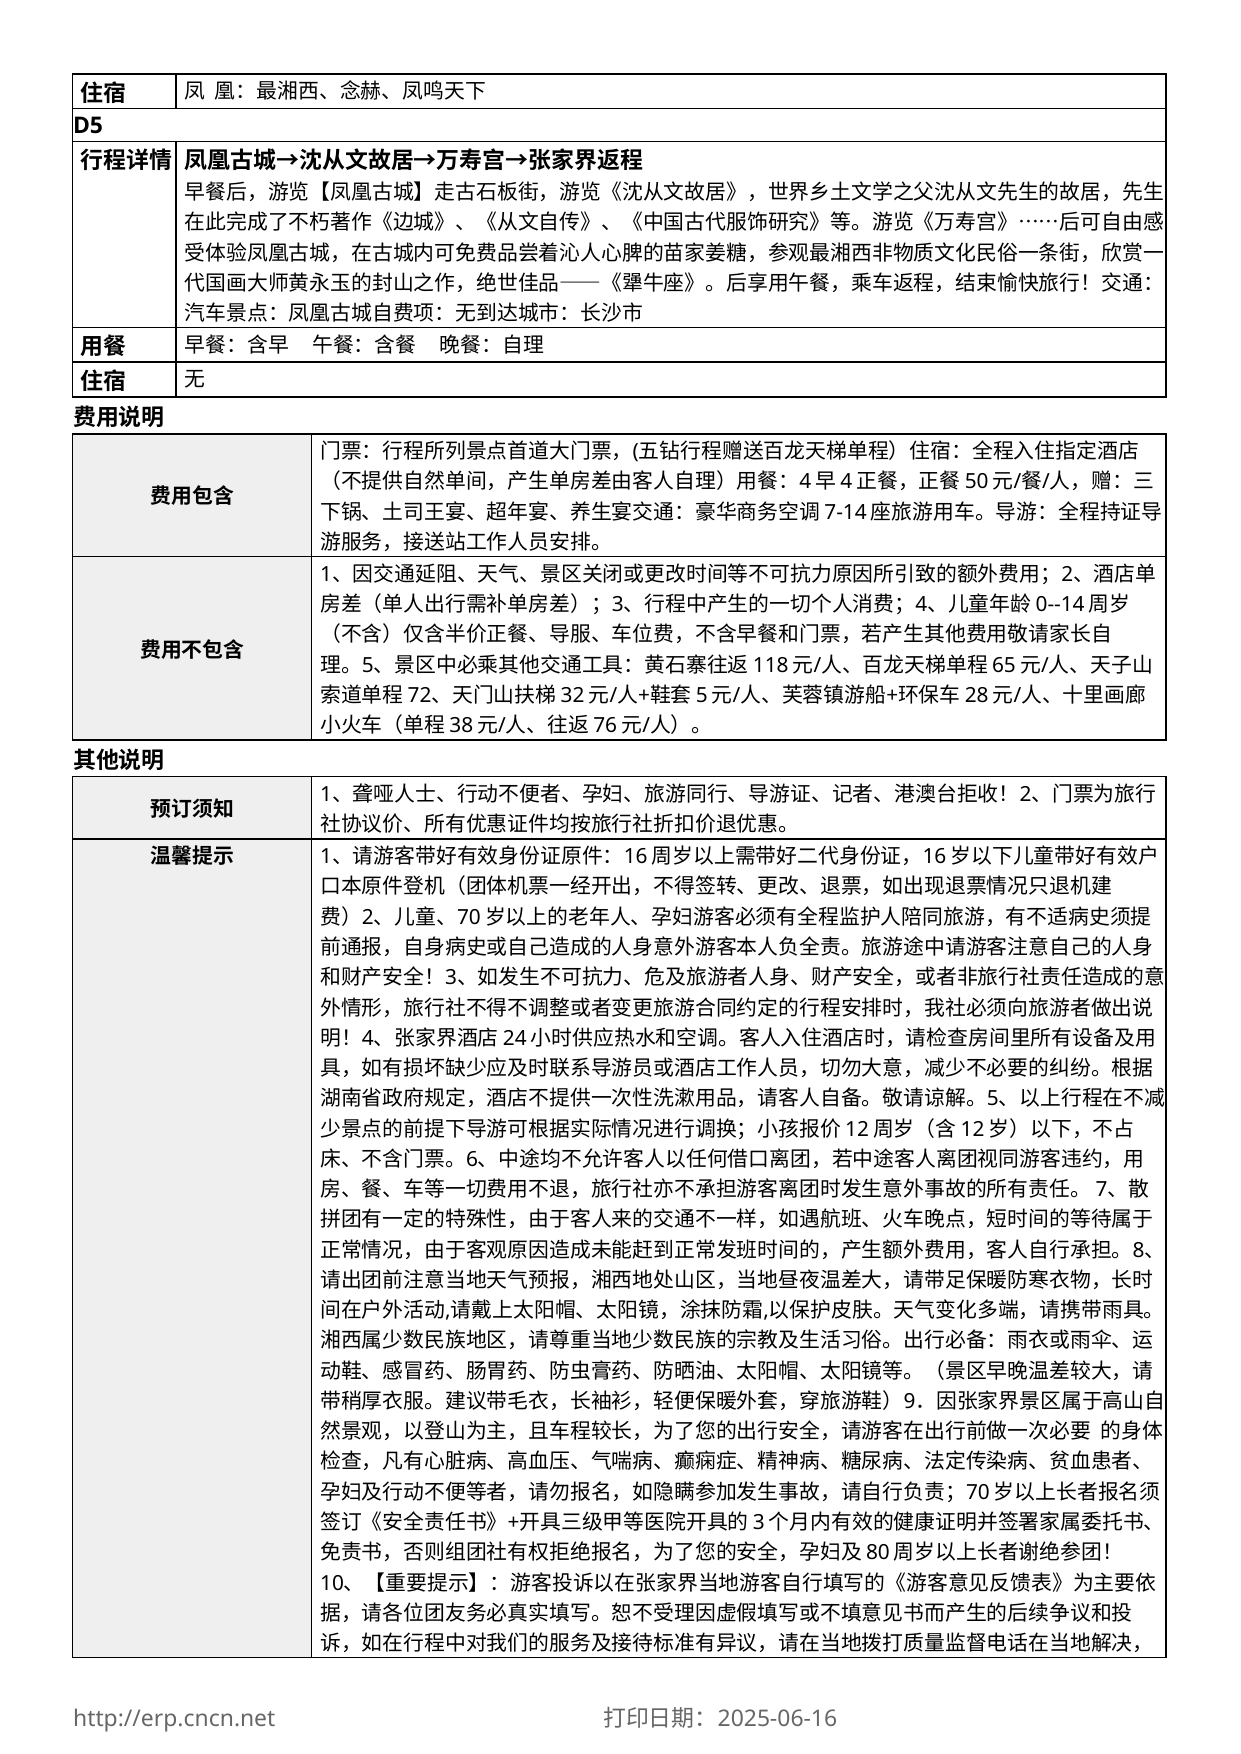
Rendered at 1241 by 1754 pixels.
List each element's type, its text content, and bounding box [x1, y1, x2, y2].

table_header 门票：行程所列景点首道大门票，(五钻行程赠送百龙天梯单程） [312, 435, 1165, 556]
table_cell 行程详情 [73, 142, 175, 326]
text 费用说明 [73, 398, 1167, 432]
table_header 预订须知 [73, 777, 311, 838]
table_cell 无 [177, 363, 1165, 396]
table_header 1、聋哑人士、行动不便者、孕妇、旅游同行、导游证、记者、港澳台拒收！ [312, 777, 1165, 838]
table_cell 早餐：含早 午餐：含餐 晚餐：自理 [177, 328, 1165, 361]
table_header 费用包含 [73, 435, 311, 556]
table_cell 住宿 [73, 363, 175, 396]
text 其他说明 [73, 741, 1167, 775]
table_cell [312, 840, 1165, 1657]
table_cell D5 [73, 109, 1165, 141]
table_cell 用餐 [73, 328, 175, 361]
table_cell 住宿 [73, 75, 175, 108]
table_cell 费用不包含 [73, 557, 311, 739]
table_cell 温馨提示 [73, 840, 311, 1657]
table_cell 1、因交通延阻、天气、景区关闭或更改时间等不可抗力原因所引致的额外费用； [312, 557, 1165, 739]
table_cell 凤 凰：最湘西、念赫、凤鸣天下 [177, 75, 1165, 108]
table_cell 凤凰古城→沈从文故居→万寿宫→张家界返程 早餐后，游览【凤凰古城】走古石板街，游览《沈从文故居》，世界乡土文学之父沈从文先生的故居，先生在此完成了不朽著作《边城》、《从文自传》、《中国古代服饰研究》等。游览《万寿宫》……后可自由感受体验凤凰古城，在古城内可免费品尝着沁人心脾的苗家姜糖，参观最湘西非物质文化民俗一条街，欣赏一代国画大师黄永玉的封山之作，绝世佳品——《犟牛座》。后享用午餐，乘车返程，结束愉快旅行！ [177, 142, 1165, 326]
